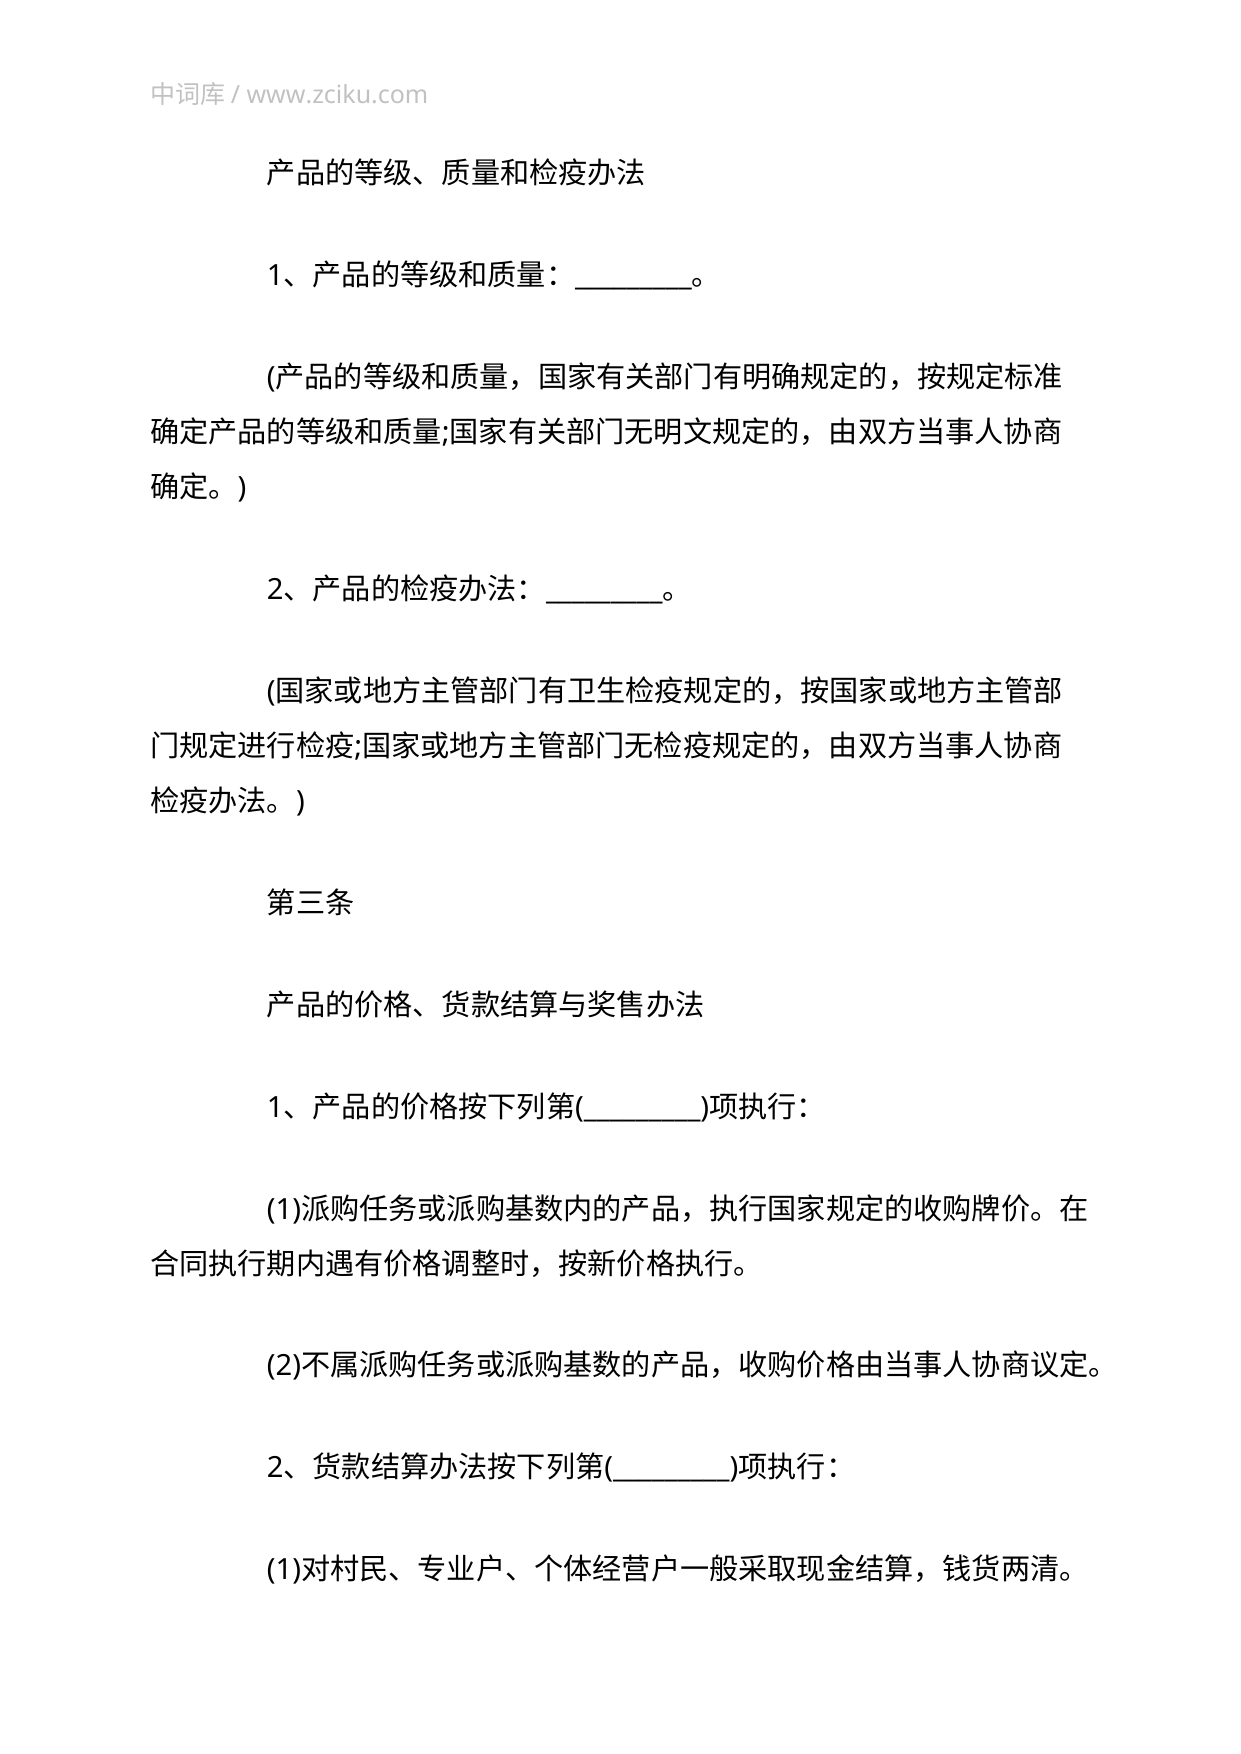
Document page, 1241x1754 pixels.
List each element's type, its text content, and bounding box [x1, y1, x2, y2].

text (2)不属派购任务或派购基数的产品，收购价格由当事人协商议定。 [150, 1342, 1090, 1384]
text (1)派购任务或派购基数内的产品，执行国家规定的收购牌价。在合同执行期内遇有价格调整时，按新价格执行。 [150, 1185, 1090, 1282]
text 2、货款结算办法按下列第(_________)项执行： [150, 1444, 1090, 1486]
text (国家或地方主管部门有卫生检疫规定的，按国家或地方主管部门规定进行检疫;国家或地方主管部门无检疫规定的，由双方当事人协商检疫办法。) [150, 668, 1090, 820]
text (产品的等级和质量，国家有关部门有明确规定的，按规定标准确定产品的等级和质量;国家有关部门无明文规定的，由双方当事人协商确定。) [150, 354, 1090, 506]
text 产品的价格、货款结算与奖售办法 [150, 981, 1090, 1024]
text 产品的等级、质量和检疫办法 [150, 150, 1090, 192]
text 2、产品的检疫办法：_________。 [150, 566, 1090, 608]
text 第三条 [150, 880, 1090, 922]
text 1、产品的价格按下列第(_________)项执行： [150, 1083, 1090, 1126]
text 1、产品的等级和质量：_________。 [150, 252, 1090, 294]
text (1)对村民、专业户、个体经营户一般采取现金结算，钱货两清。 [150, 1546, 1090, 1588]
